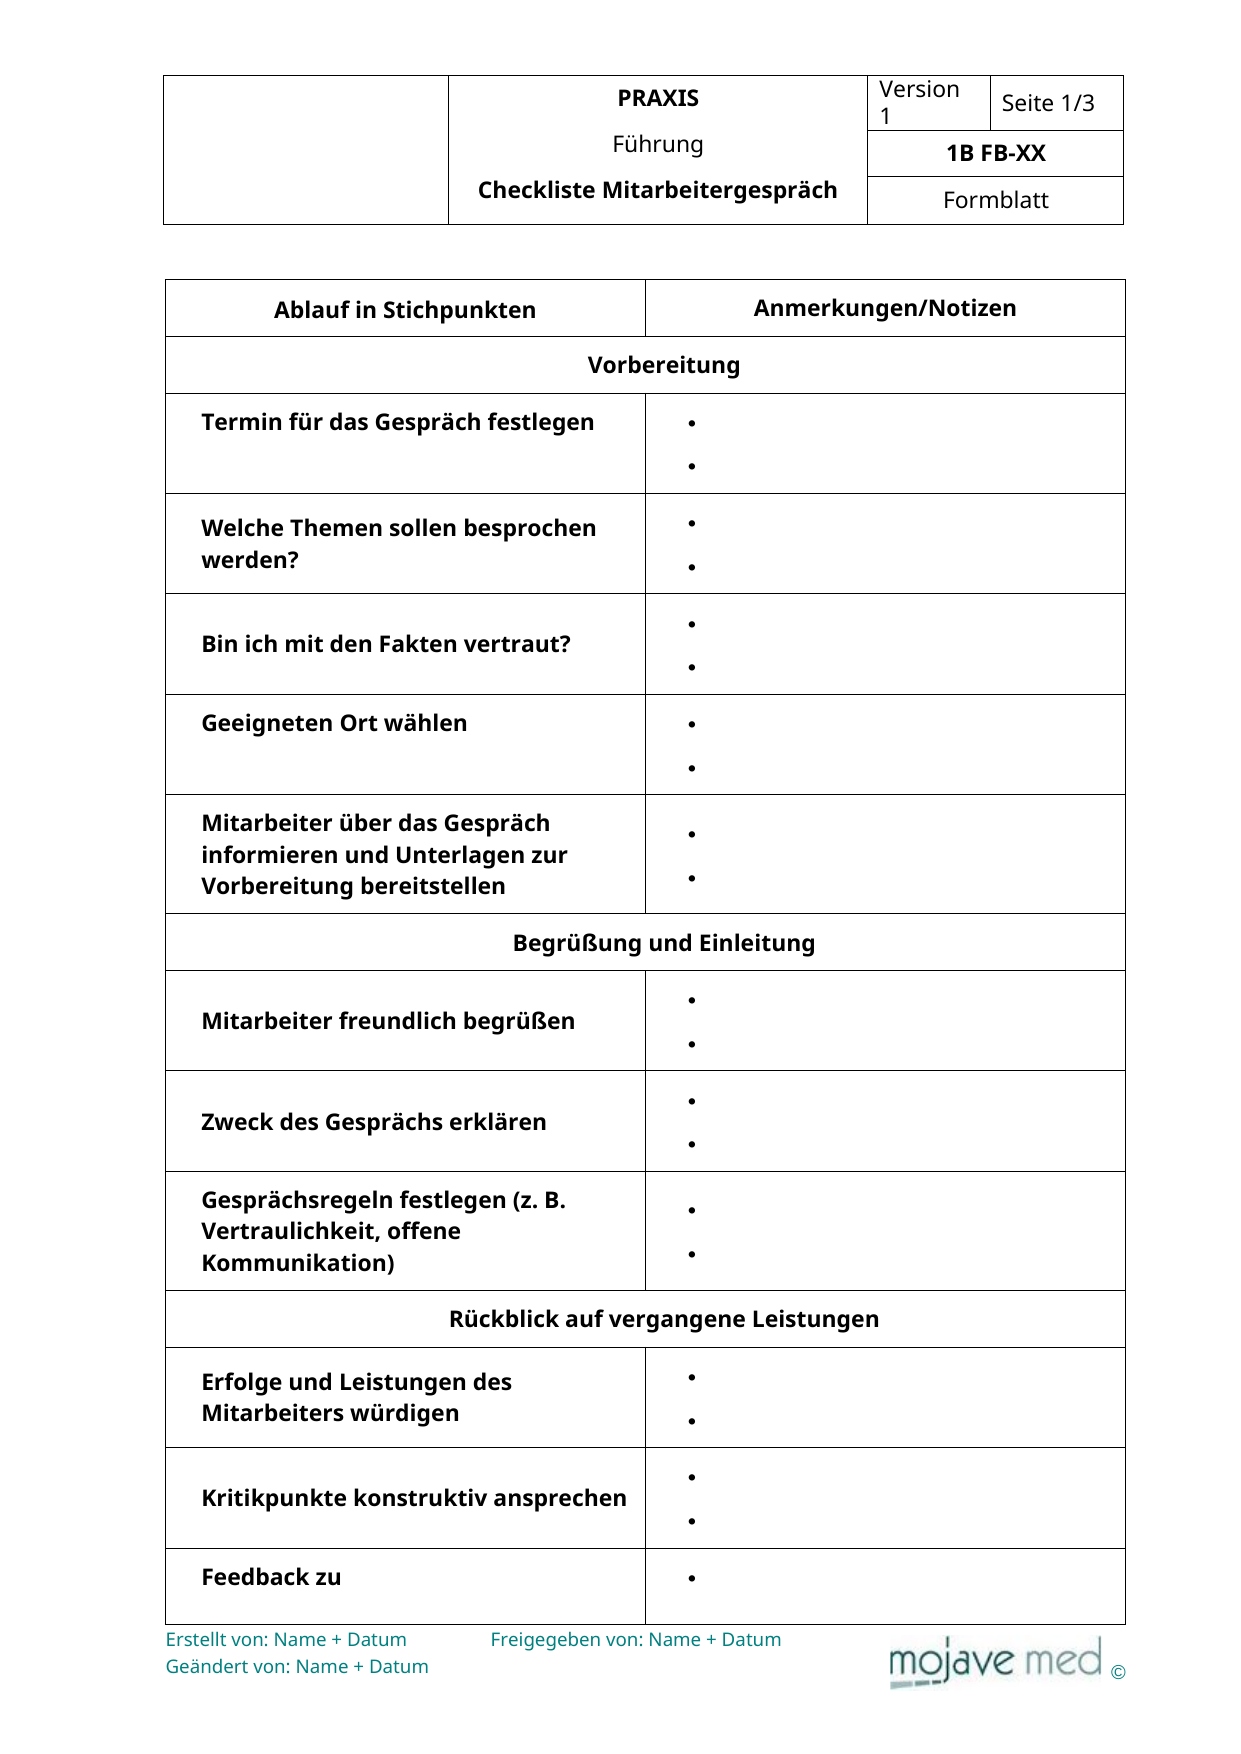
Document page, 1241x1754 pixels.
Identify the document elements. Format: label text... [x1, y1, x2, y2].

table_cell [646, 394, 1125, 493]
table_cell Begrüßung und Einleitung [166, 914, 1125, 970]
table_cell Geeigneten Ort wählen [166, 695, 645, 794]
table_cell Welche Themen sollen besprochen werden? [166, 494, 645, 593]
table_cell [646, 1172, 1125, 1290]
table_cell Termin für das Gespräch festlegen [166, 394, 645, 493]
table_cell Zweck des Gesprächs erklären [166, 1071, 645, 1171]
table_cell [646, 695, 1125, 794]
table_cell [646, 971, 1125, 1070]
table_cell Mitarbeiter über das Gespräch informieren und Unterlagen zur Vorbereitung bereitstellen [166, 795, 645, 913]
table_cell [646, 1071, 1125, 1171]
table_cell Erfolge und Leistungen des Mitarbeiters würdigen [166, 1348, 645, 1447]
table_cell [646, 795, 1125, 913]
table_cell [646, 1448, 1125, 1547]
table_header Ablauf in Stichpunkten [166, 280, 645, 336]
table_cell [646, 594, 1125, 694]
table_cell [166, 1549, 645, 1624]
table_cell [646, 1348, 1125, 1447]
table_cell Kritikpunkte konstruktiv ansprechen [166, 1448, 645, 1547]
table_cell [646, 1549, 1125, 1624]
picture [890, 1635, 1102, 1691]
table_header Anmerkungen/Notizen [646, 280, 1125, 336]
table_cell Bin ich mit den Fakten vertraut? [166, 594, 645, 694]
table_cell Mitarbeiter freundlich begrüßen [166, 971, 645, 1070]
table_cell Vorbereitung [166, 337, 1125, 392]
table_cell Rückblick auf vergangene Leistungen [166, 1291, 1125, 1347]
table_cell Gesprächsregeln festlegen (z. B. Vertraulichkeit, offene Kommunikation) [166, 1172, 645, 1290]
table_cell [646, 494, 1125, 593]
